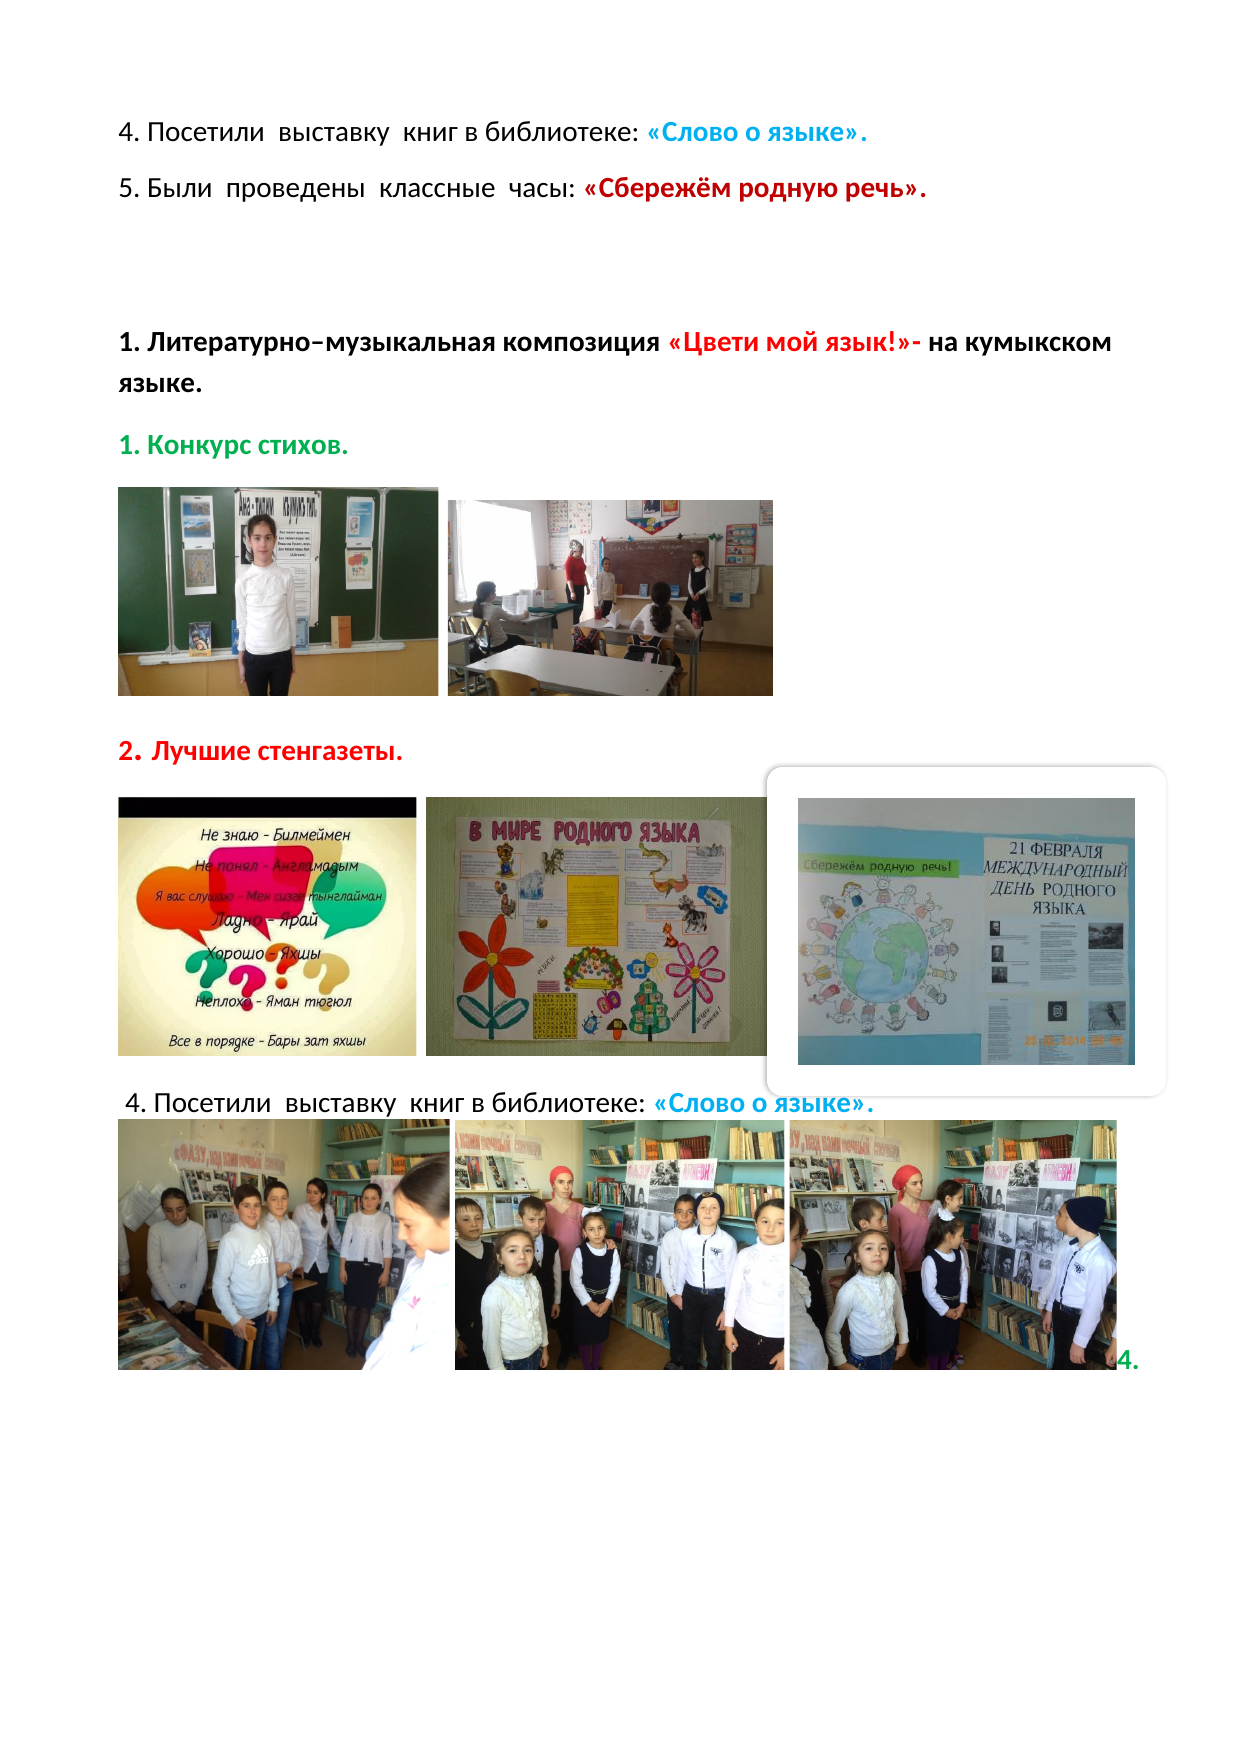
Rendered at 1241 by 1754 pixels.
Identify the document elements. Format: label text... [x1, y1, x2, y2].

picture [798, 798, 1135, 1065]
picture [118, 1119, 450, 1370]
picture [447, 500, 773, 696]
picture [455, 1120, 785, 1370]
picture [789, 1120, 1117, 1370]
text 1. Конкурс стихов. [118, 426, 1152, 462]
text 2. Лучшие стенгазеты. [118, 724, 1152, 770]
picture [426, 797, 767, 1056]
list 1. Литературно–музыкальная композиция «Цвети мой язык!»- на кумыкском языке. [118, 323, 1152, 400]
text 5. Были проведены классные часы: «Сбережём родную речь». [118, 169, 1152, 205]
picture [118, 797, 417, 1056]
text 4. Посетили выставку книг в библиотеке: «Слово о языке». [118, 113, 1152, 148]
picture [118, 487, 439, 696]
